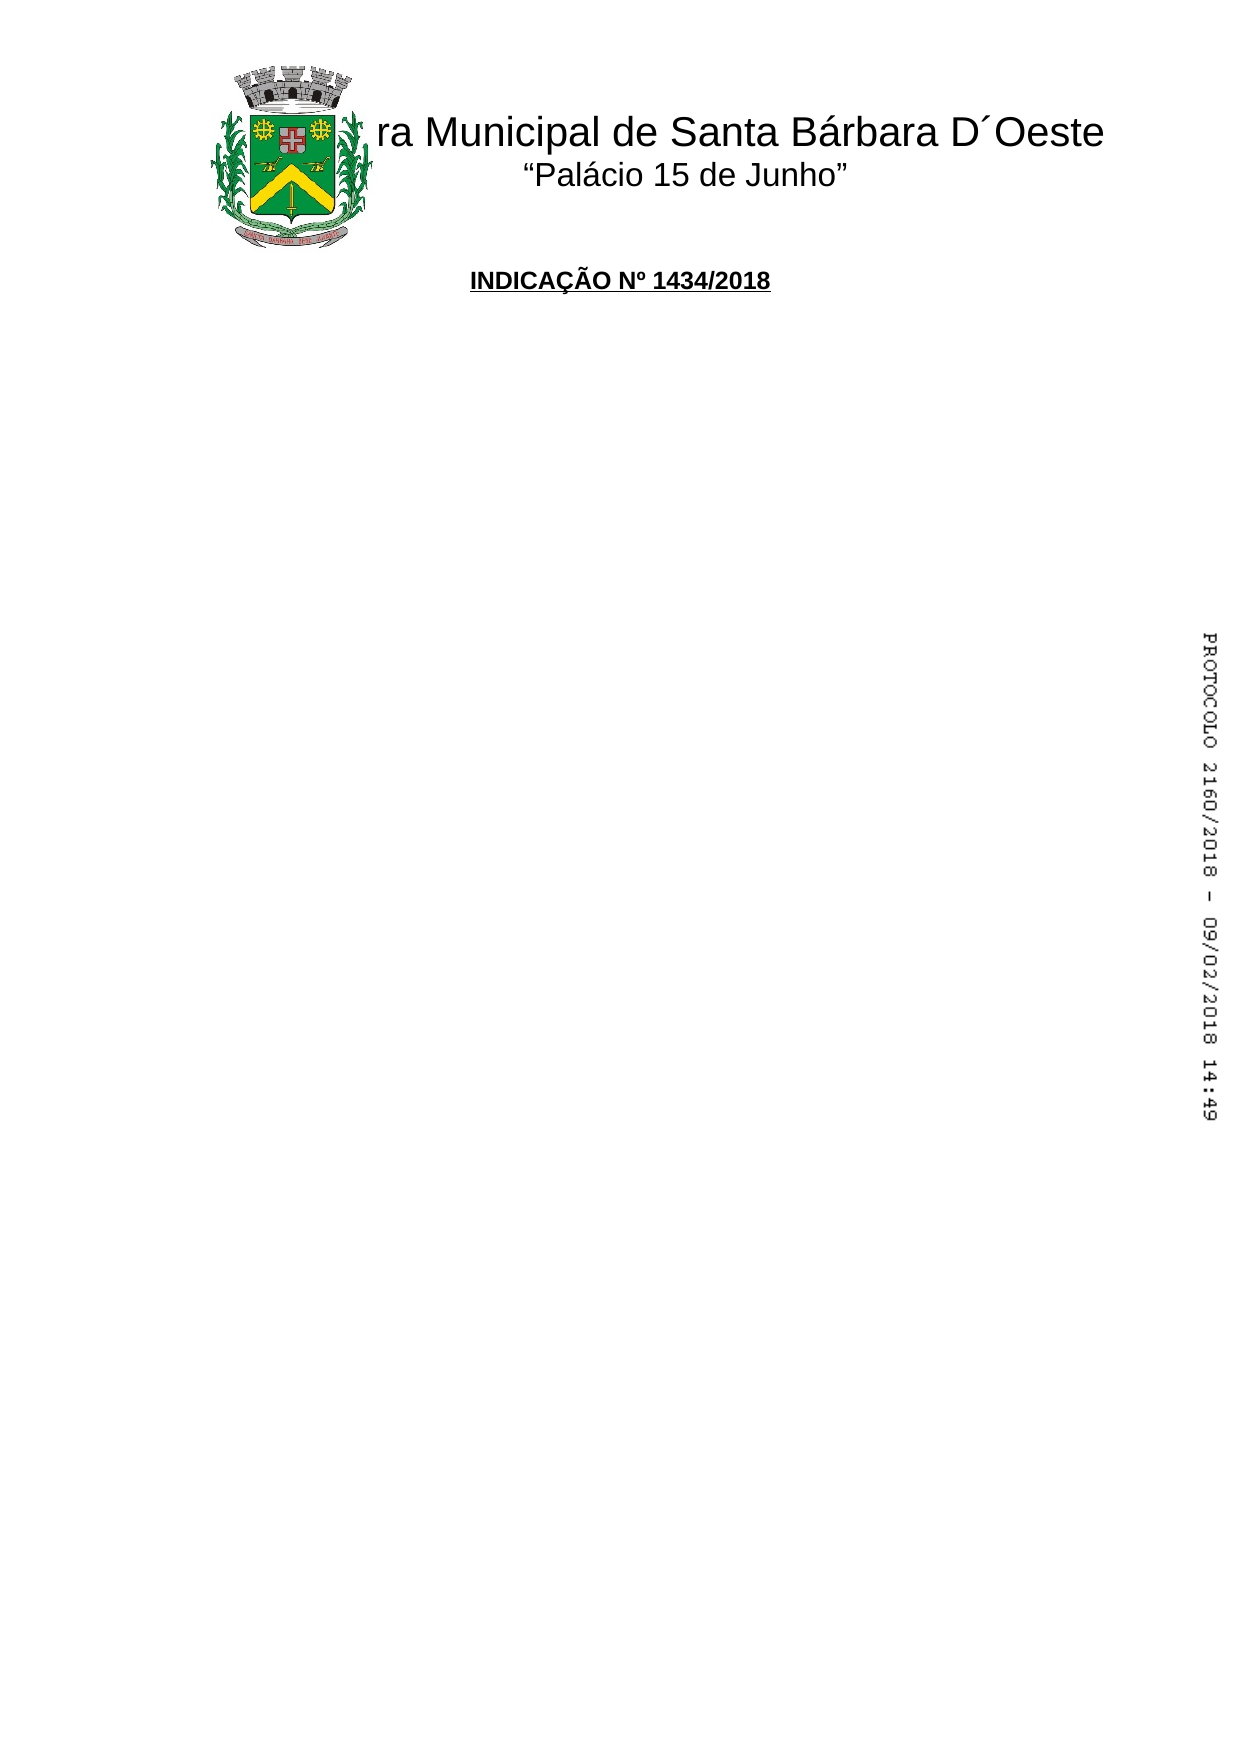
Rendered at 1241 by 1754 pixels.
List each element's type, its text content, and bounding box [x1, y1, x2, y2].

title INDICAÇÃO Nº 1434/2018 [177, 266, 1063, 294]
picture [1177, 629, 1241, 1125]
picture [210, 66, 380, 255]
